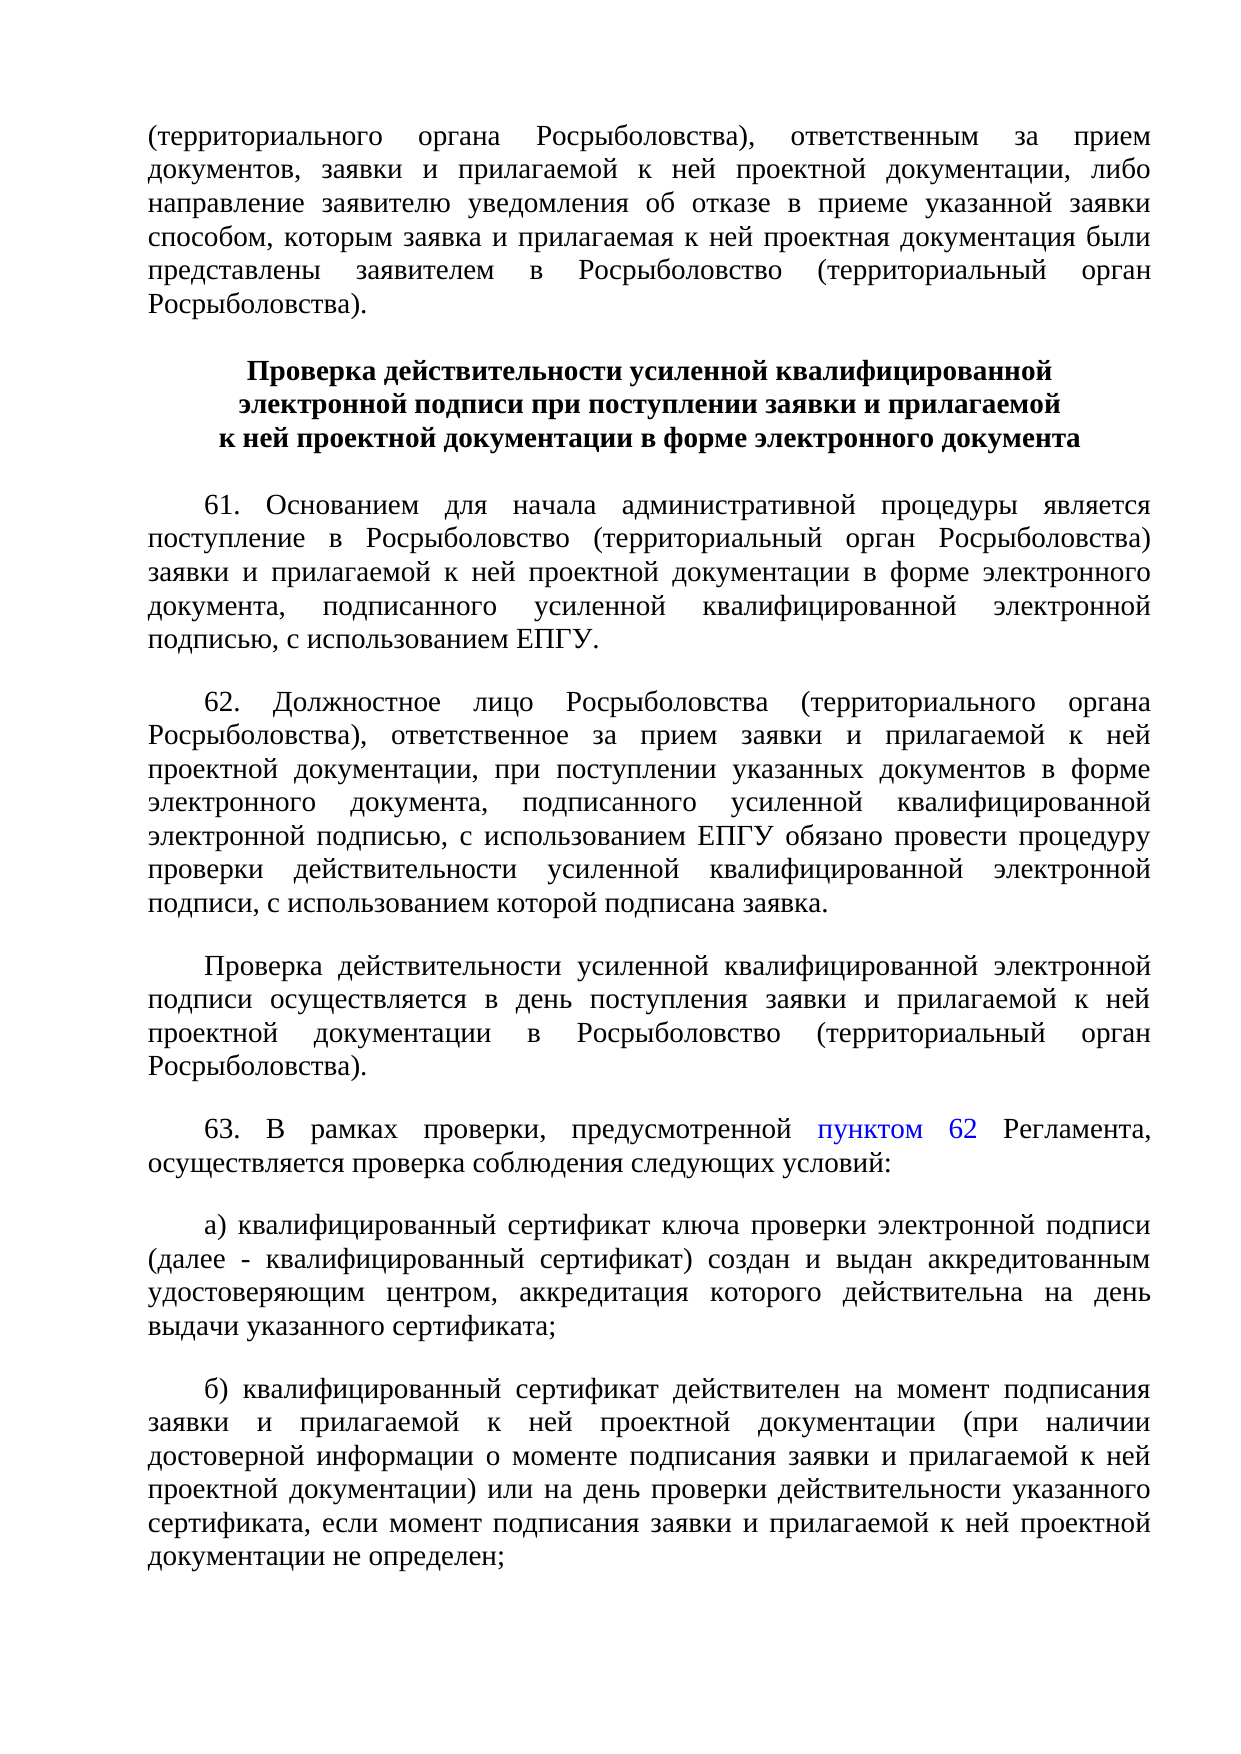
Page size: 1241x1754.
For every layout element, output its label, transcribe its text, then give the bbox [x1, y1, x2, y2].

text б) квалифицированный сертификат действителен на момент подписания заявки и прилагаемой к ней проектной документации (при наличии достоверной информации о моменте подписания заявки и прилагаемой к ней проектной документации) или на день проверки действительности указанного сертификата, если момент подписания заявки и прилагаемой к ней проектной документации не определен; [148, 1371, 1152, 1572]
text 62. Должностное лицо Росрыболовства (территориального органа Росрыболовства), ответственное за прием заявки и прилагаемой к ней проектной документации, при поступлении указанных документов в форме электронного документа, подписанного усиленной квалифицированной электронной подписью, с использованием ЕПГУ обязано провести процедуру проверки действительности усиленной квалифицированной электронной подписи, с использованием которой подписана заявка. [148, 684, 1152, 919]
text Проверка действительности усиленной квалифицированной [148, 353, 1152, 386]
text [148, 118, 1152, 319]
text Проверка действительности усиленной квалифицированной электронной подписи осуществляется в день поступления заявки и прилагаемой к ней проектной документации в Росрыболовство (территориальный орган Росрыболовства). [148, 948, 1152, 1082]
text к ней проектной документации в форме электронного документа [148, 420, 1152, 453]
text 63. В рамках проверки, предусмотренной пунктом 62 Регламента, осуществляется проверка соблюдения следующих условий: [148, 1111, 1152, 1178]
text 61. Основанием для начала административной процедуры является поступление в Росрыболовство (территориальный орган Росрыболовства) заявки и прилагаемой к ней проектной документации в форме электронного документа, подписанного усиленной квалифицированной электронной подписью, с использованием ЕПГУ. [148, 487, 1152, 655]
text а) квалифицированный сертификат ключа проверки электронной подписи (далее - квалифицированный сертификат) создан и выдан аккредитованным удостоверяющим центром, аккредитация которого действительна на день выдачи указанного сертификата; [148, 1207, 1152, 1342]
text электронной подписи при поступлении заявки и прилагаемой [148, 386, 1152, 420]
